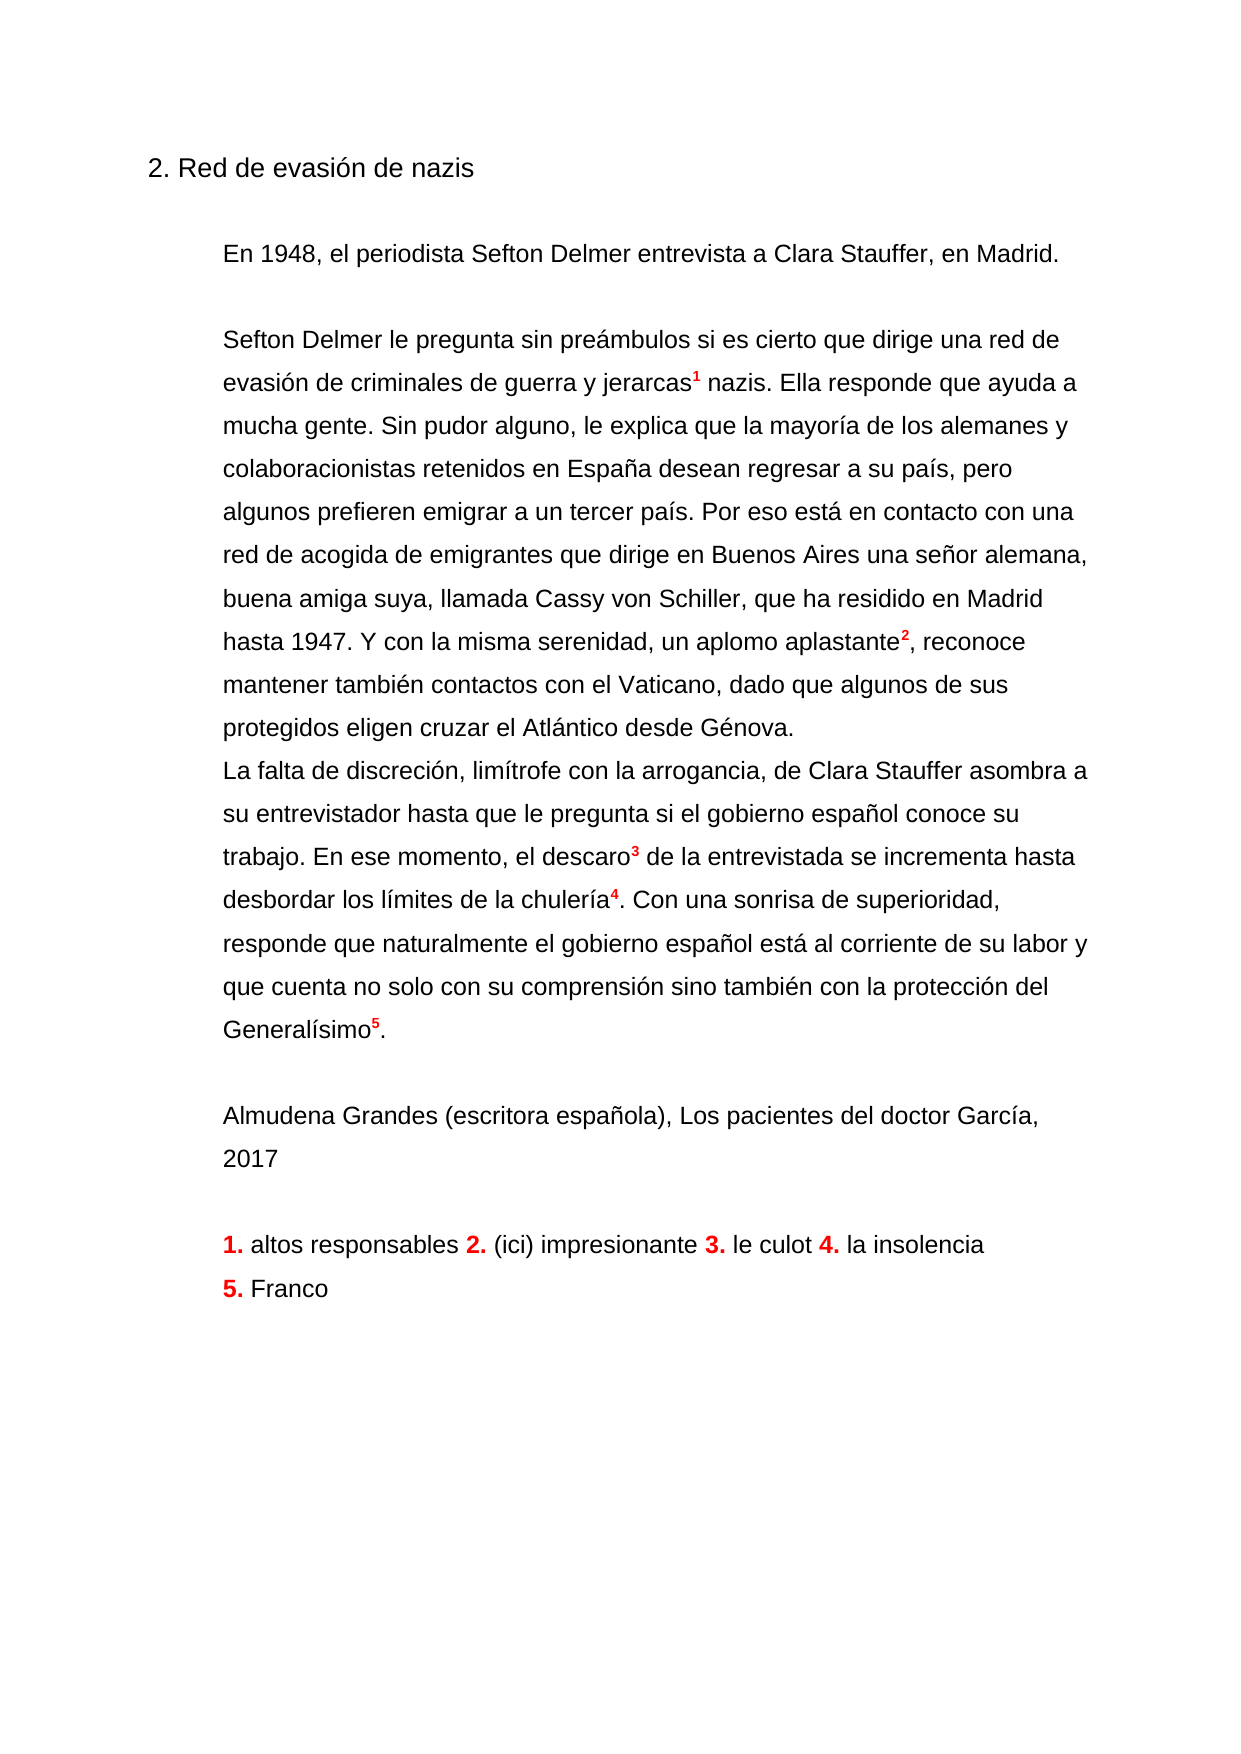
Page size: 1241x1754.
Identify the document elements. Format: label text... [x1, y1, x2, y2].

list En 1948, el periodista Sefton Delmer entrevista a Clara Stauffer, en Madrid. [223, 239, 1093, 267]
list 5. Franco [223, 1274, 1093, 1302]
list La falta de discreción, limítrofe con la arrogancia, de Clara Stauffer asombra a su entrevistador hasta que le pregunta si el gobierno español conoce su trabajo. En ese momento, el descaro3 de la entrevistada se incrementa hasta desbordar los límites de la chulería4. Con una sonrisa de superioridad, responde que naturalmente el gobierno español está al corriente de su labor y que cuenta no solo con su comprensión sino también con la protección del Generalísimo5. [223, 756, 1093, 1044]
list Almudena Grandes (escritora española), Los pacientes del doctor García, 2017 [223, 1101, 1093, 1173]
list Sefton Delmer le pregunta sin preámbulos si es cierto que dirige una red de evasión de criminales de guerra y jerarcas1 nazis. Ella responde que ayuda a mucha gente. Sin pudor alguno, le explica que la mayoría de los alemanes y colaboracionistas retenidos en España desean regresar a su país, pero algunos prefieren emigrar a un tercer país. Por eso está en contacto con una red de acogida de emigrantes que dirige en Buenos Aires una señor alemana, buena amiga suya, llamada Cassy von Schiller, que ha residido en Madrid hasta 1947. Y con la misma serenidad, un aplomo aplastante2, reconoce mantener también contactos con el Vaticano, dado que algunos de sus protegidos eligen cruzar el Atlántico desde Génova. [223, 325, 1093, 742]
subtitle 2. Red de evasión de nazis [148, 152, 1093, 183]
list 1. altos responsables 2. (ici) impresionante 3. le culot 4. la insolencia [223, 1231, 1093, 1259]
